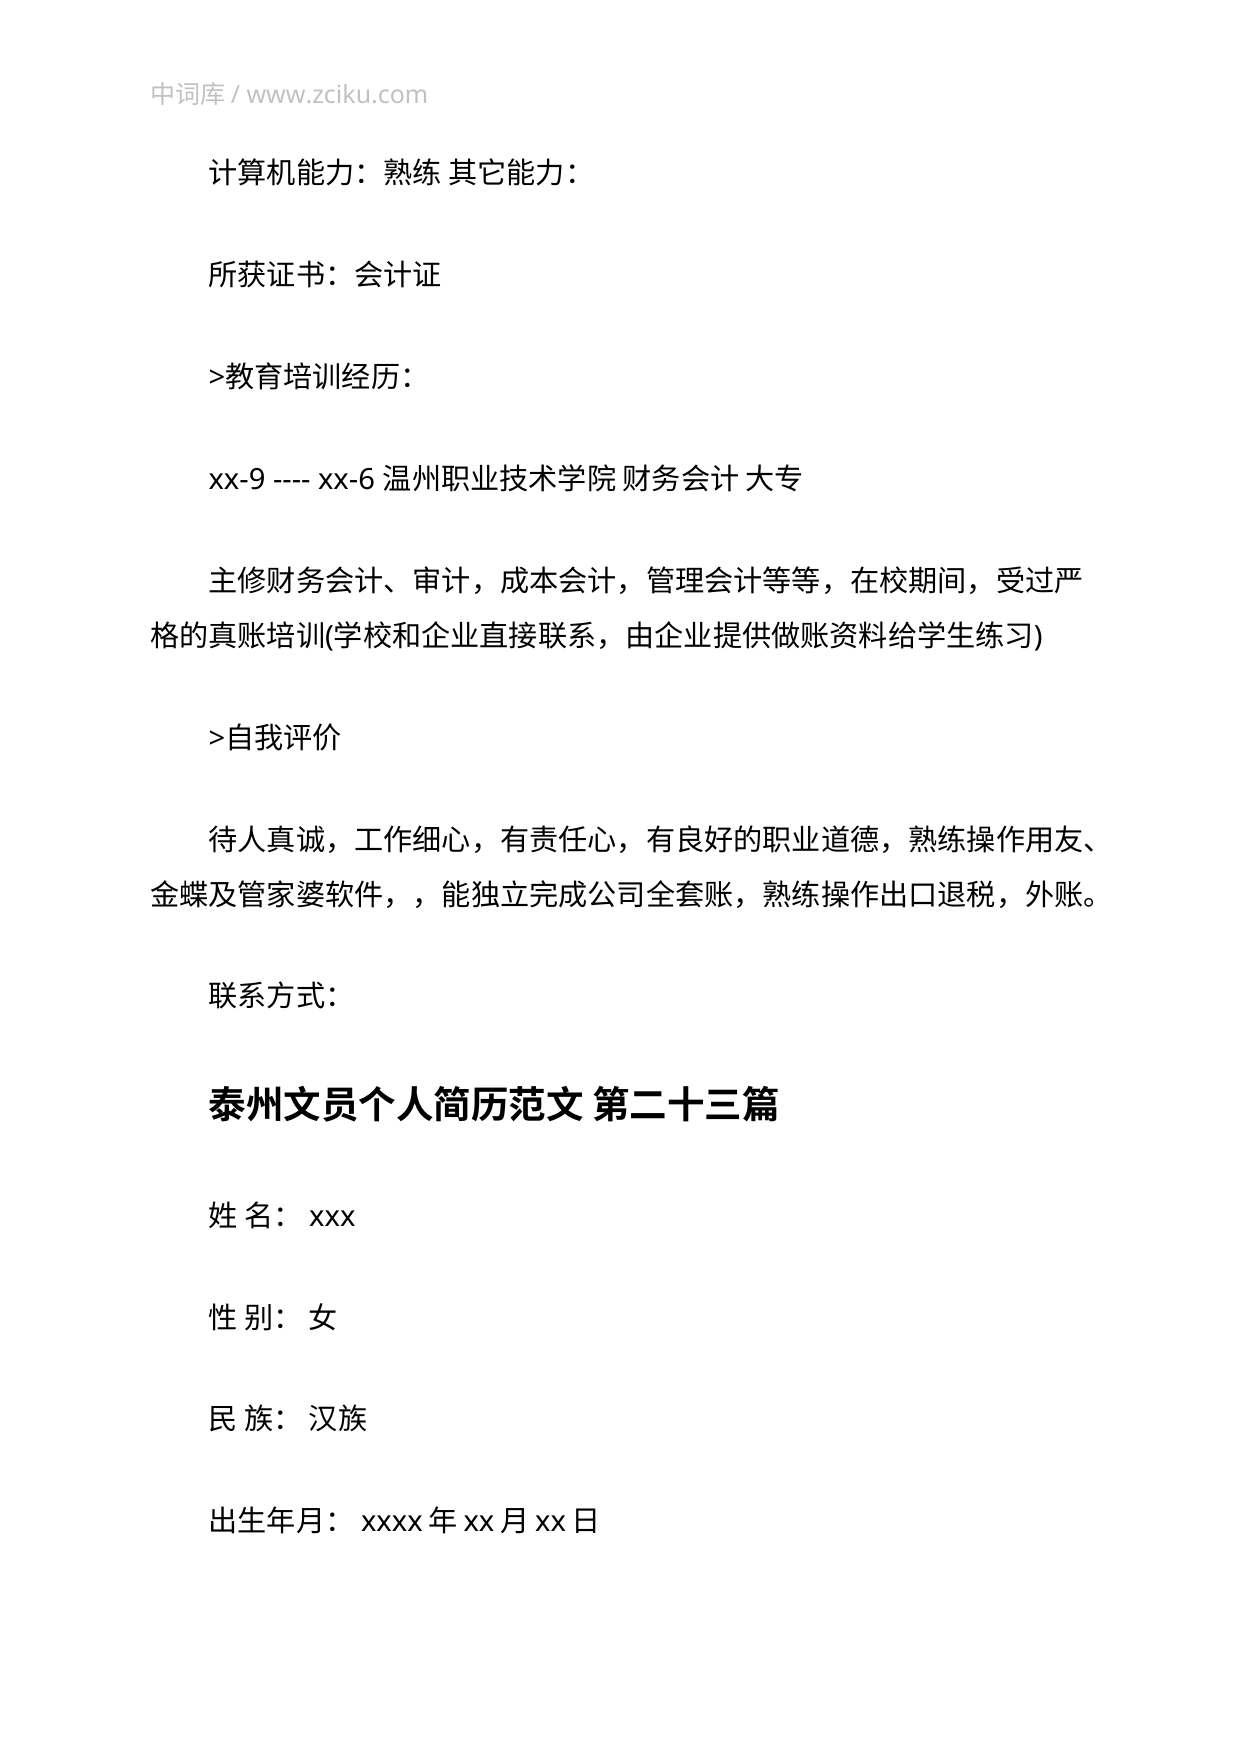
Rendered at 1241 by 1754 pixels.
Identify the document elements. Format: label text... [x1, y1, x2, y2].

text 待人真诚，工作细心，有责任心，有良好的职业道德，熟练操作用友、金蝶及管家婆软件，，能独立完成公司全套账，熟练操作出口退税，外账。 [150, 816, 1090, 913]
text 性 别： 女 [150, 1294, 1090, 1336]
text xx-9 ---- xx-6 温州职业技术学院 财务会计 大专 [150, 456, 1090, 498]
text 计算机能力：熟练 其它能力： [150, 150, 1090, 192]
text 主修财务会计、审计，成本会计，管理会计等等，在校期间，受过严格的真账培训(学校和企业直接联系，由企业提供做账资料给学生练习) [150, 557, 1090, 655]
text >教育培训经历： [150, 353, 1090, 396]
text 泰州文员个人简历范文 第二十三篇 [150, 1075, 1090, 1129]
text 所获证书：会计证 [150, 252, 1090, 294]
text 民 族： 汉族 [150, 1396, 1090, 1438]
text >自我评价 [150, 714, 1090, 757]
text 联系方式： [150, 973, 1090, 1015]
text 姓 名： xxx [150, 1192, 1090, 1234]
text 出生年月： xxxx年xx月xx日 [150, 1498, 1090, 1540]
